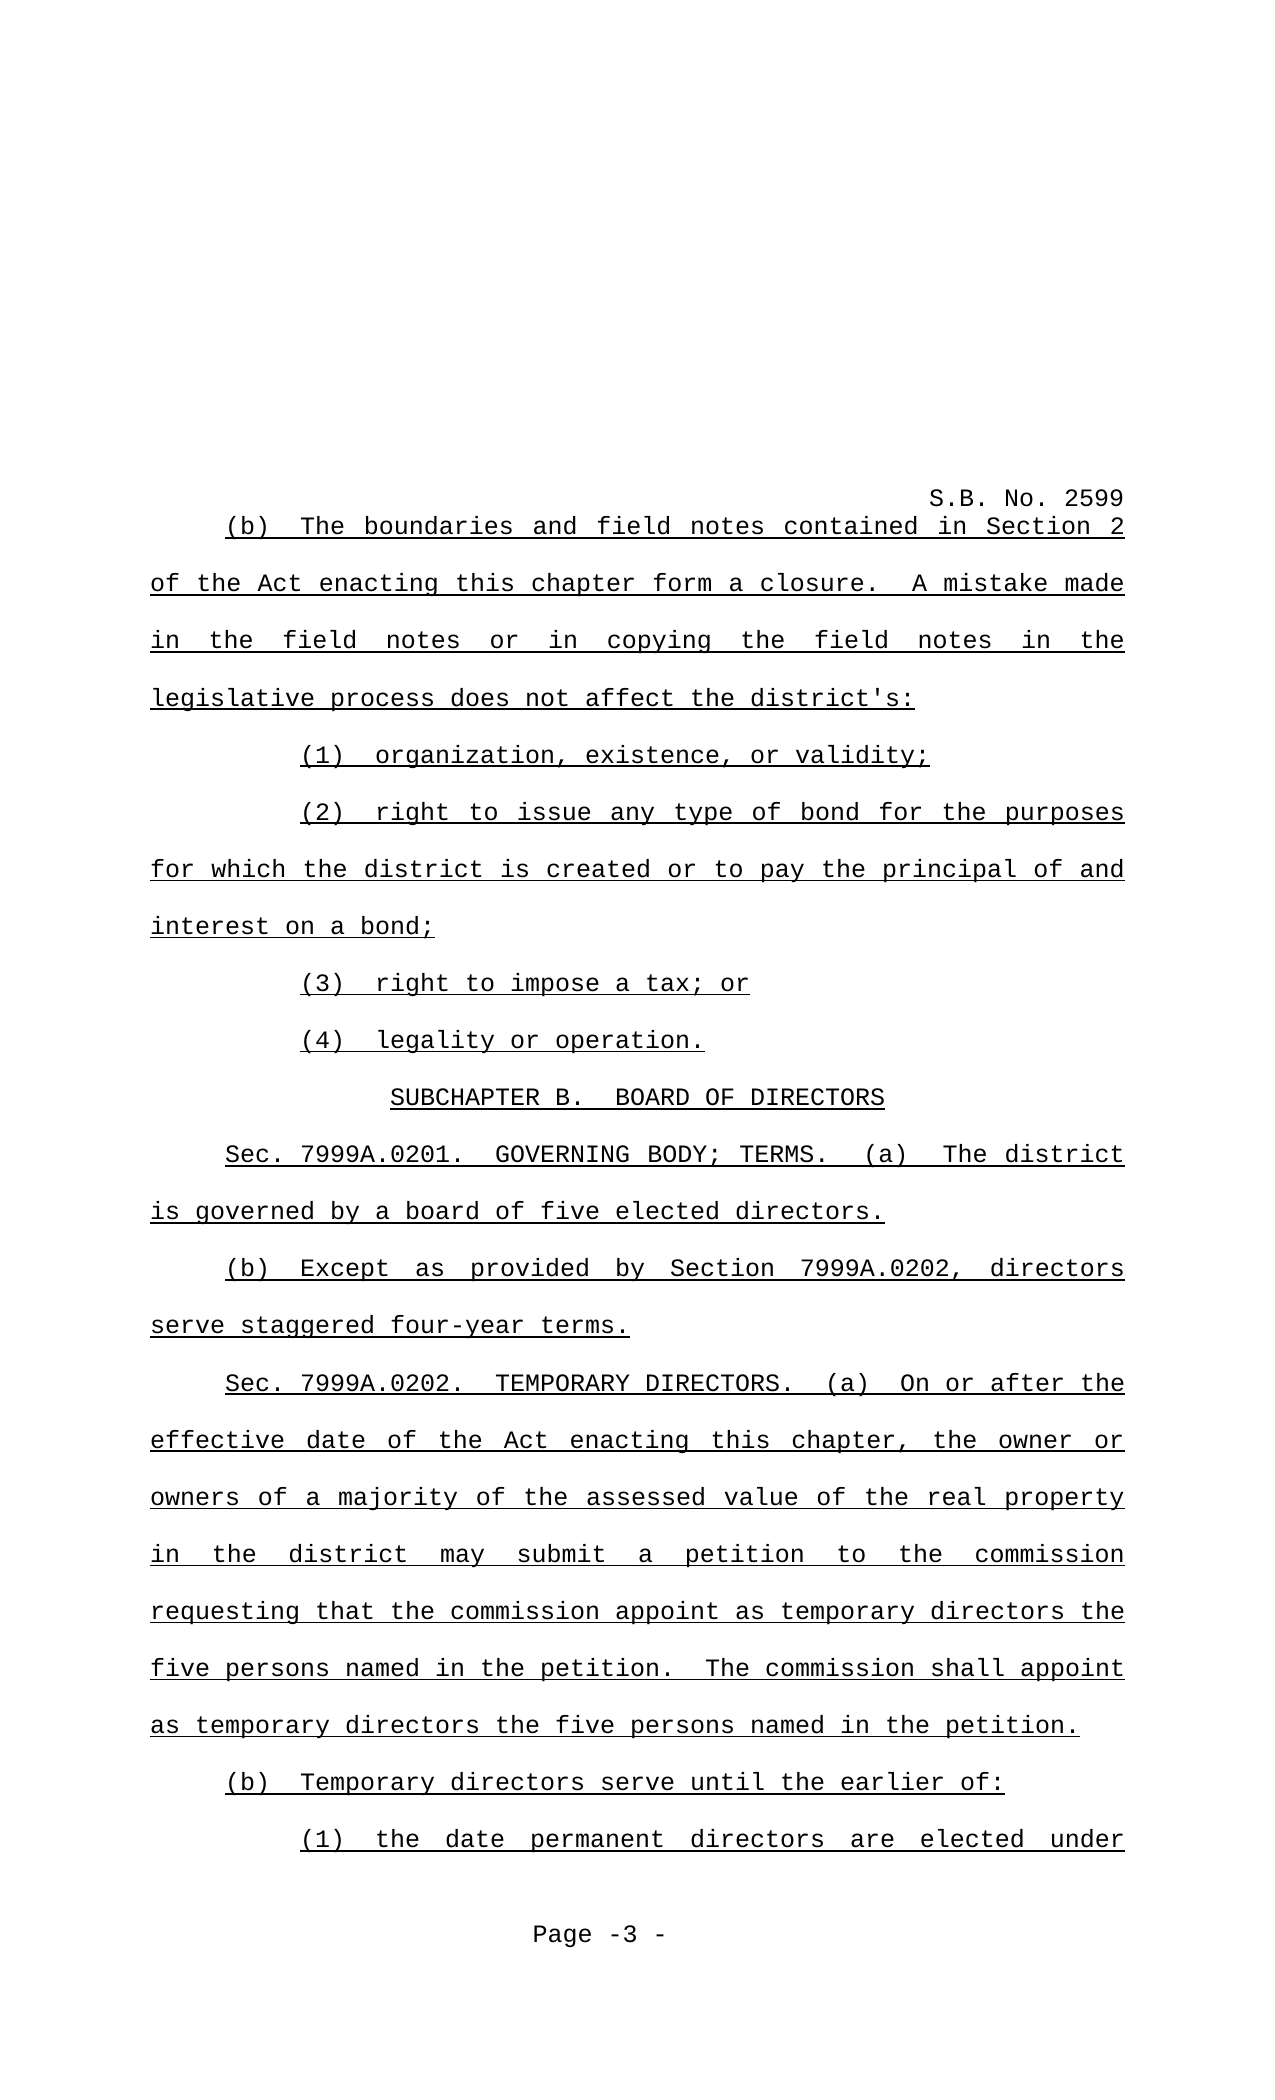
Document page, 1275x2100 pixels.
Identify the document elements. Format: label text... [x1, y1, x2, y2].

text (2) right to issue any type of bond for the purposes for which the district is created or to pay the principal of and interest on a bond; [150, 881, 1125, 942]
text (1) organization, existence, or validity; [150, 742, 1125, 771]
text Sec. 7999A.0202. TEMPORARY DIRECTORS. (a) On or after the effective date of the Act enacting this chapter, the owner or owners of a majority of the assessed value of the real property in the district may submit a petition to the commission requesting that the commission appoint as temporary directors the five persons named in the petition. The commission shall appoint as temporary directors the five persons named in the petition. [150, 1623, 1125, 1679]
text Sec. 7999A.0202. TEMPORARY DIRECTORS. (a) On or after the effective date of the Act enacting this chapter, the owner or owners of a majority of the assessed value of the real property in the district may submit a petition to the commission requesting that the commission appoint as temporary directors the five persons named in the petition. The commission shall appoint as temporary directors the five persons named in the petition. [150, 1509, 1125, 1565]
text Sec. 7999A.0202. TEMPORARY DIRECTORS. (a) On or after the effective date of the Act enacting this chapter, the owner or owners of a majority of the assessed value of the real property in the district may submit a petition to the commission requesting that the commission appoint as temporary directors the five persons named in the petition. The commission shall appoint as temporary directors the five persons named in the petition. [150, 1566, 1125, 1622]
text (b) The boundaries and field notes contained in Section 2 of the Act enacting this chapter form a closure. A mistake made in the field notes or in copying the field notes in the legislative process does not affect the district's: [150, 514, 1125, 594]
text Sec. 7999A.0202. TEMPORARY DIRECTORS. (a) On or after the effective date of the Act enacting this chapter, the owner or owners of a majority of the assessed value of the real property in the district may submit a petition to the commission requesting that the commission appoint as temporary directors the five persons named in the petition. The commission shall appoint as temporary directors the five persons named in the petition. [150, 1452, 1125, 1508]
text (b) The boundaries and field notes contained in Section 2 of the Act enacting this chapter form a closure. A mistake made in the field notes or in copying the field notes in the legislative process does not affect the district's: [150, 596, 1125, 651]
text Sec. 7999A.0201. GOVERNING BODY; TERMS. (a) The district is governed by a board of five elected directors. [150, 1142, 1125, 1227]
text (4) legality or operation. [150, 1027, 1125, 1056]
text (b) The boundaries and field notes contained in Section 2 of the Act enacting this chapter form a closure. A mistake made in the field notes or in copying the field notes in the legislative process does not affect the district's: [150, 653, 1125, 713]
text (3) right to impose a tax; or [150, 970, 1125, 999]
text (b) Except as provided by Section 7999A.0202, directors serve staggered four-year terms. [150, 1256, 1125, 1341]
text (2) right to issue any type of bond for the purposes for which the district is created or to pay the principal of and interest on a bond; [150, 799, 1125, 880]
text Sec. 7999A.0202. TEMPORARY DIRECTORS. (a) On or after the effective date of the Act enacting this chapter, the owner or owners of a majority of the assessed value of the real property in the district may submit a petition to the commission requesting that the commission appoint as temporary directors the five persons named in the petition. The commission shall appoint as temporary directors the five persons named in the petition. [150, 1680, 1125, 1741]
text SUBCHAPTER B. BOARD OF DIRECTORS [150, 1084, 1125, 1113]
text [150, 1827, 1125, 1855]
text (b) Temporary directors serve until the earlier of: [150, 1769, 1125, 1798]
text Sec. 7999A.0202. TEMPORARY DIRECTORS. (a) On or after the effective date of the Act enacting this chapter, the owner or owners of a majority of the assessed value of the real property in the district may submit a petition to the commission requesting that the commission appoint as temporary directors the five persons named in the petition. The commission shall appoint as temporary directors the five persons named in the petition. [150, 1370, 1125, 1450]
